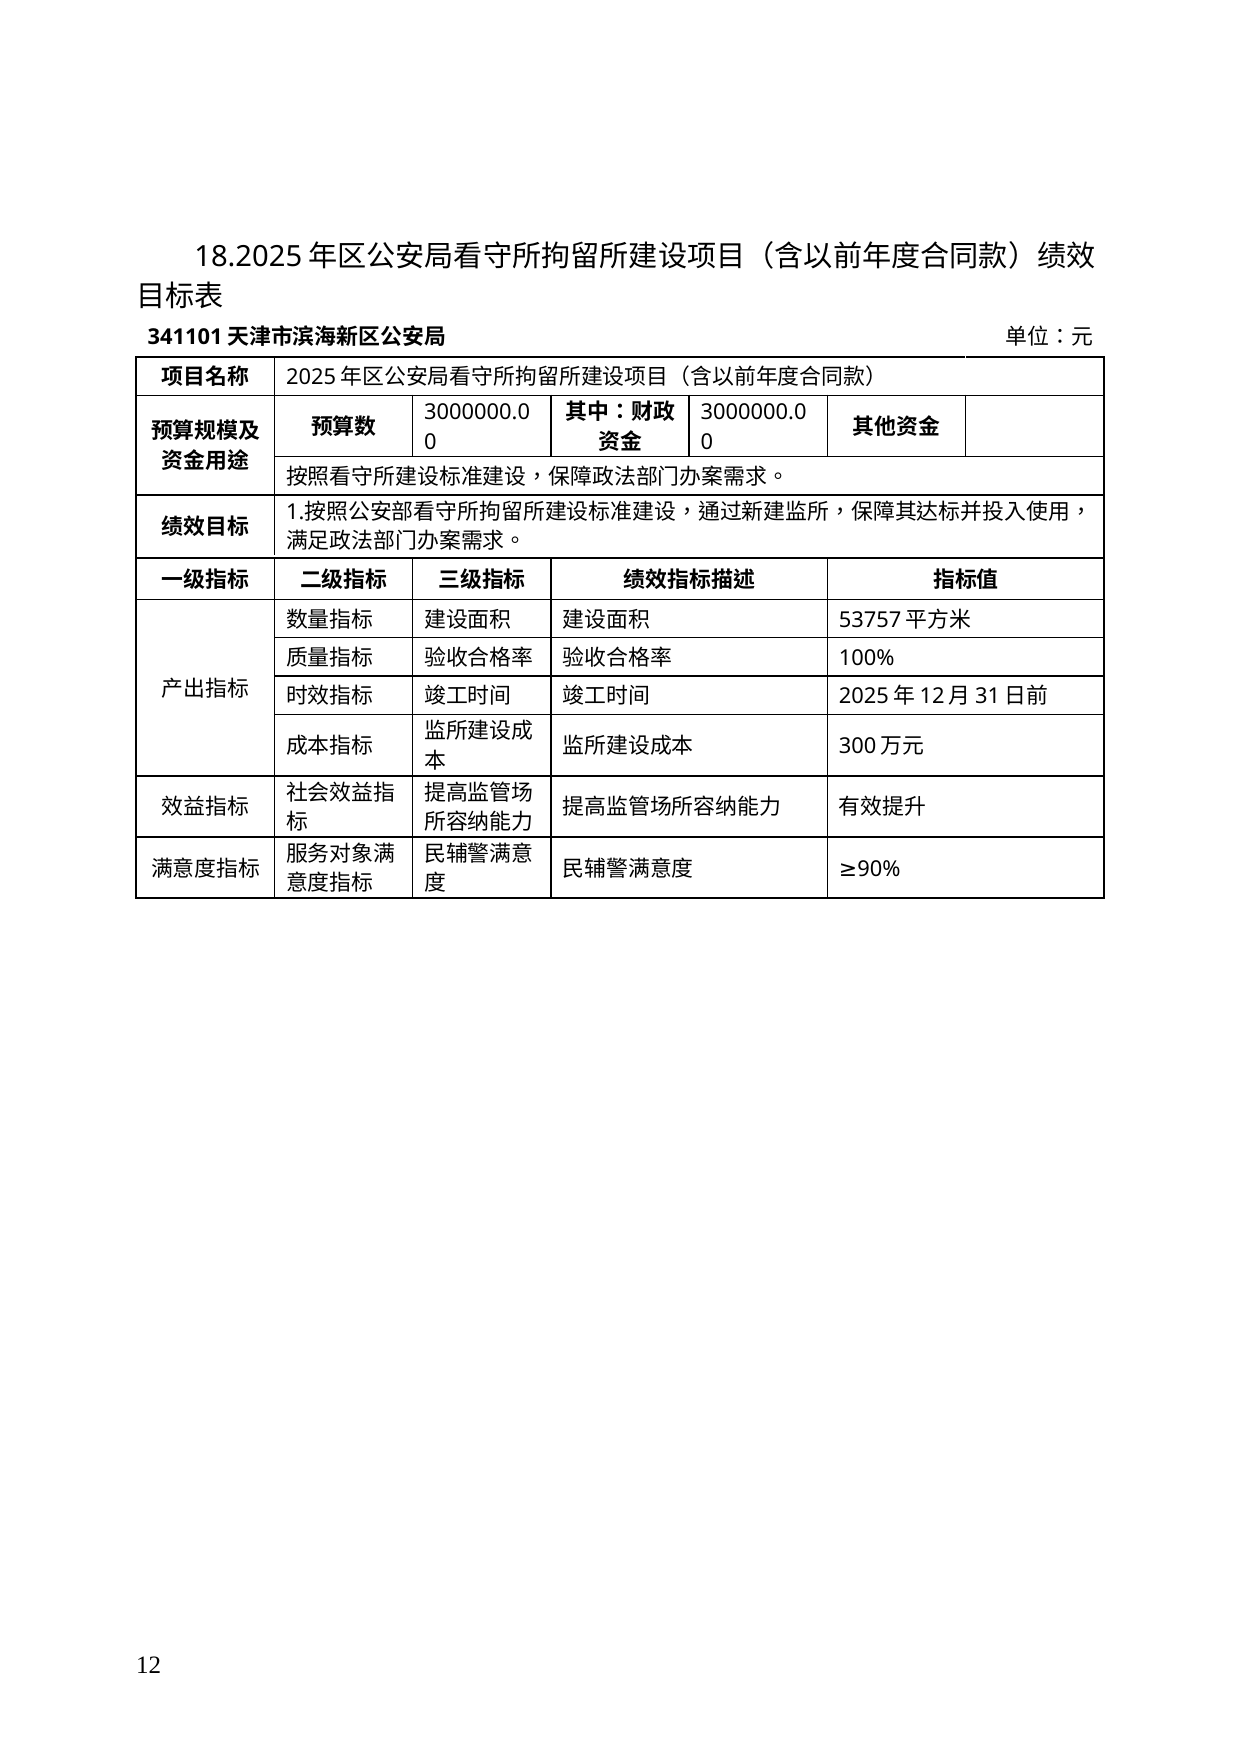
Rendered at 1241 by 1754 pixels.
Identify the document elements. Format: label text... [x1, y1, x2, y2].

table_header 绩效指标描述 [552, 559, 827, 598]
table_cell 100% [828, 638, 1103, 675]
table_cell 竣工时间 [552, 677, 827, 714]
table_header 一级指标 [137, 559, 274, 598]
table_cell 数量指标 [275, 600, 412, 637]
table_cell 其中：财政 资金 [552, 396, 688, 456]
table_cell 项目名称 [137, 358, 274, 394]
table_cell [966, 396, 1103, 456]
table_header 单位：元 [966, 316, 1103, 356]
table_cell 有效提升 [828, 777, 1103, 836]
table_cell 2025年区公安局看守所拘留所建设项目（含以前年度合同款） [275, 358, 1103, 394]
table_cell 建设面积 [552, 600, 827, 637]
table_cell 预算数 [275, 396, 412, 456]
table_cell 满意度指标 [137, 838, 274, 897]
table_cell 社会效益指标 [275, 777, 412, 836]
table_cell 300万元 [828, 715, 1103, 775]
table_cell 民辅警满意度 [552, 838, 827, 897]
table_cell 1.按照公安部看守所拘留所建设标准建设，通过新建监所，保障其达标并投入使用，满足政法部门办案需求。 [275, 496, 1103, 555]
table_cell 验收合格率 [413, 638, 550, 675]
table_header 指标值 [828, 559, 1103, 598]
table_cell 验收合格率 [552, 638, 827, 675]
table_cell 成本指标 [275, 715, 412, 775]
table_cell 民辅警满意度 [413, 838, 550, 897]
table_cell 2025年12月31日前 [828, 677, 1103, 714]
table_header 341101天津市滨海新区公安局 [137, 316, 965, 356]
table_cell ≥90% [828, 838, 1103, 897]
table_cell 提高监管场所容纳能力 [552, 777, 827, 836]
table_header 二级指标 [275, 559, 412, 598]
table_cell 按照看守所建设标准建设，保障政法部门办案需求。 [275, 457, 1103, 494]
table_cell 53757平方米 [828, 600, 1103, 637]
table_cell 产出指标 [137, 600, 274, 775]
table_cell 时效指标 [275, 677, 412, 714]
table_cell 监所建设成本 [413, 715, 550, 775]
table_header 三级指标 [413, 559, 550, 598]
table_cell 监所建设成本 [552, 715, 827, 775]
table_cell 质量指标 [275, 638, 412, 675]
table_cell 其他资金 [828, 396, 965, 456]
text 18.2025年区公安局看守所拘留所建设项目（含以前年度合同款）绩效目标表 [136, 235, 1104, 315]
table_cell 3000000.00 [690, 396, 827, 456]
table_cell 预算规模及资金用途 [137, 396, 274, 494]
table_cell 建设面积 [413, 600, 550, 637]
table_cell 3000000.00 [413, 396, 550, 456]
table_cell 竣工时间 [413, 677, 550, 714]
table_cell 绩效目标 [137, 496, 274, 555]
table_cell 服务对象满意度指标 [275, 838, 412, 897]
table_cell 提高监管场所容纳能力 [413, 777, 550, 836]
table_cell 效益指标 [137, 777, 274, 836]
